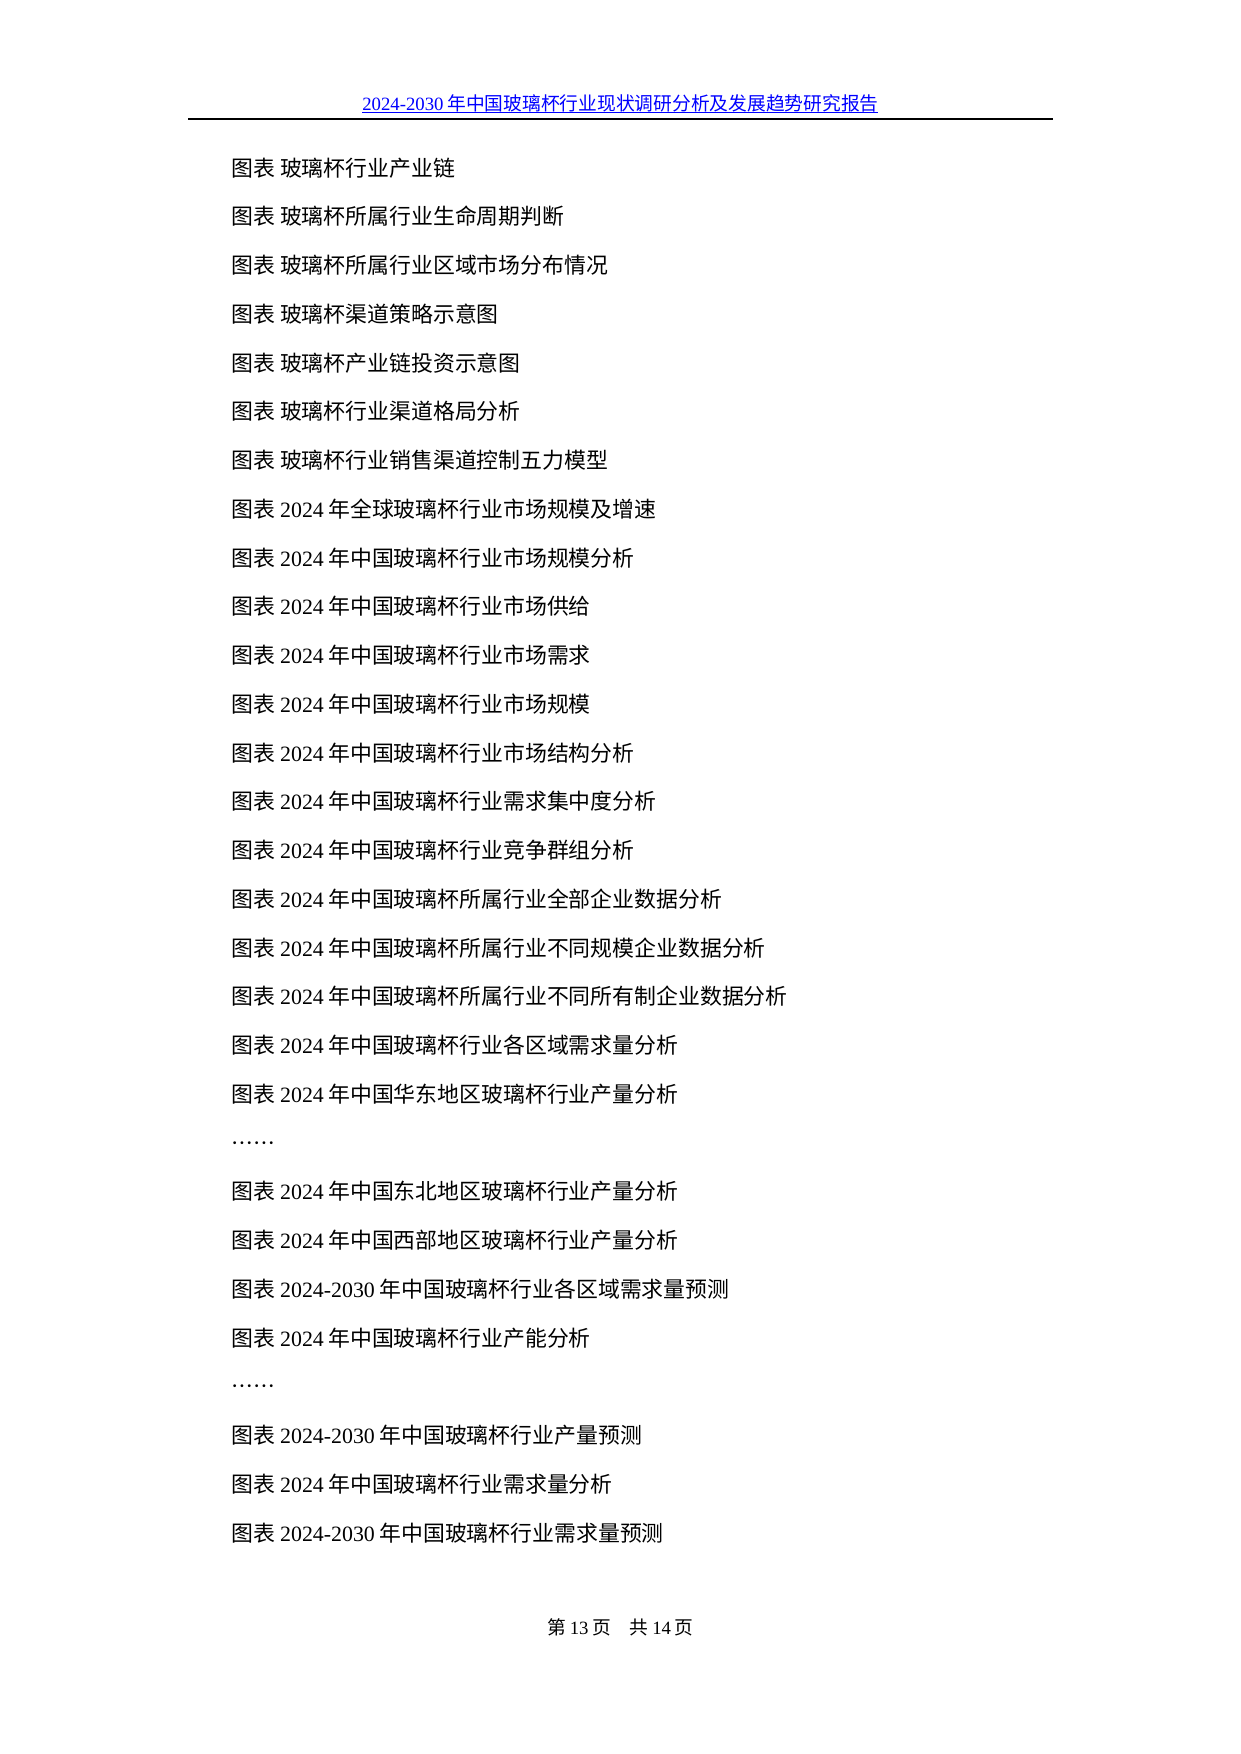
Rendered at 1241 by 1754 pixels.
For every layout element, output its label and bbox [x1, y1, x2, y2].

text [187, 150, 1053, 1548]
